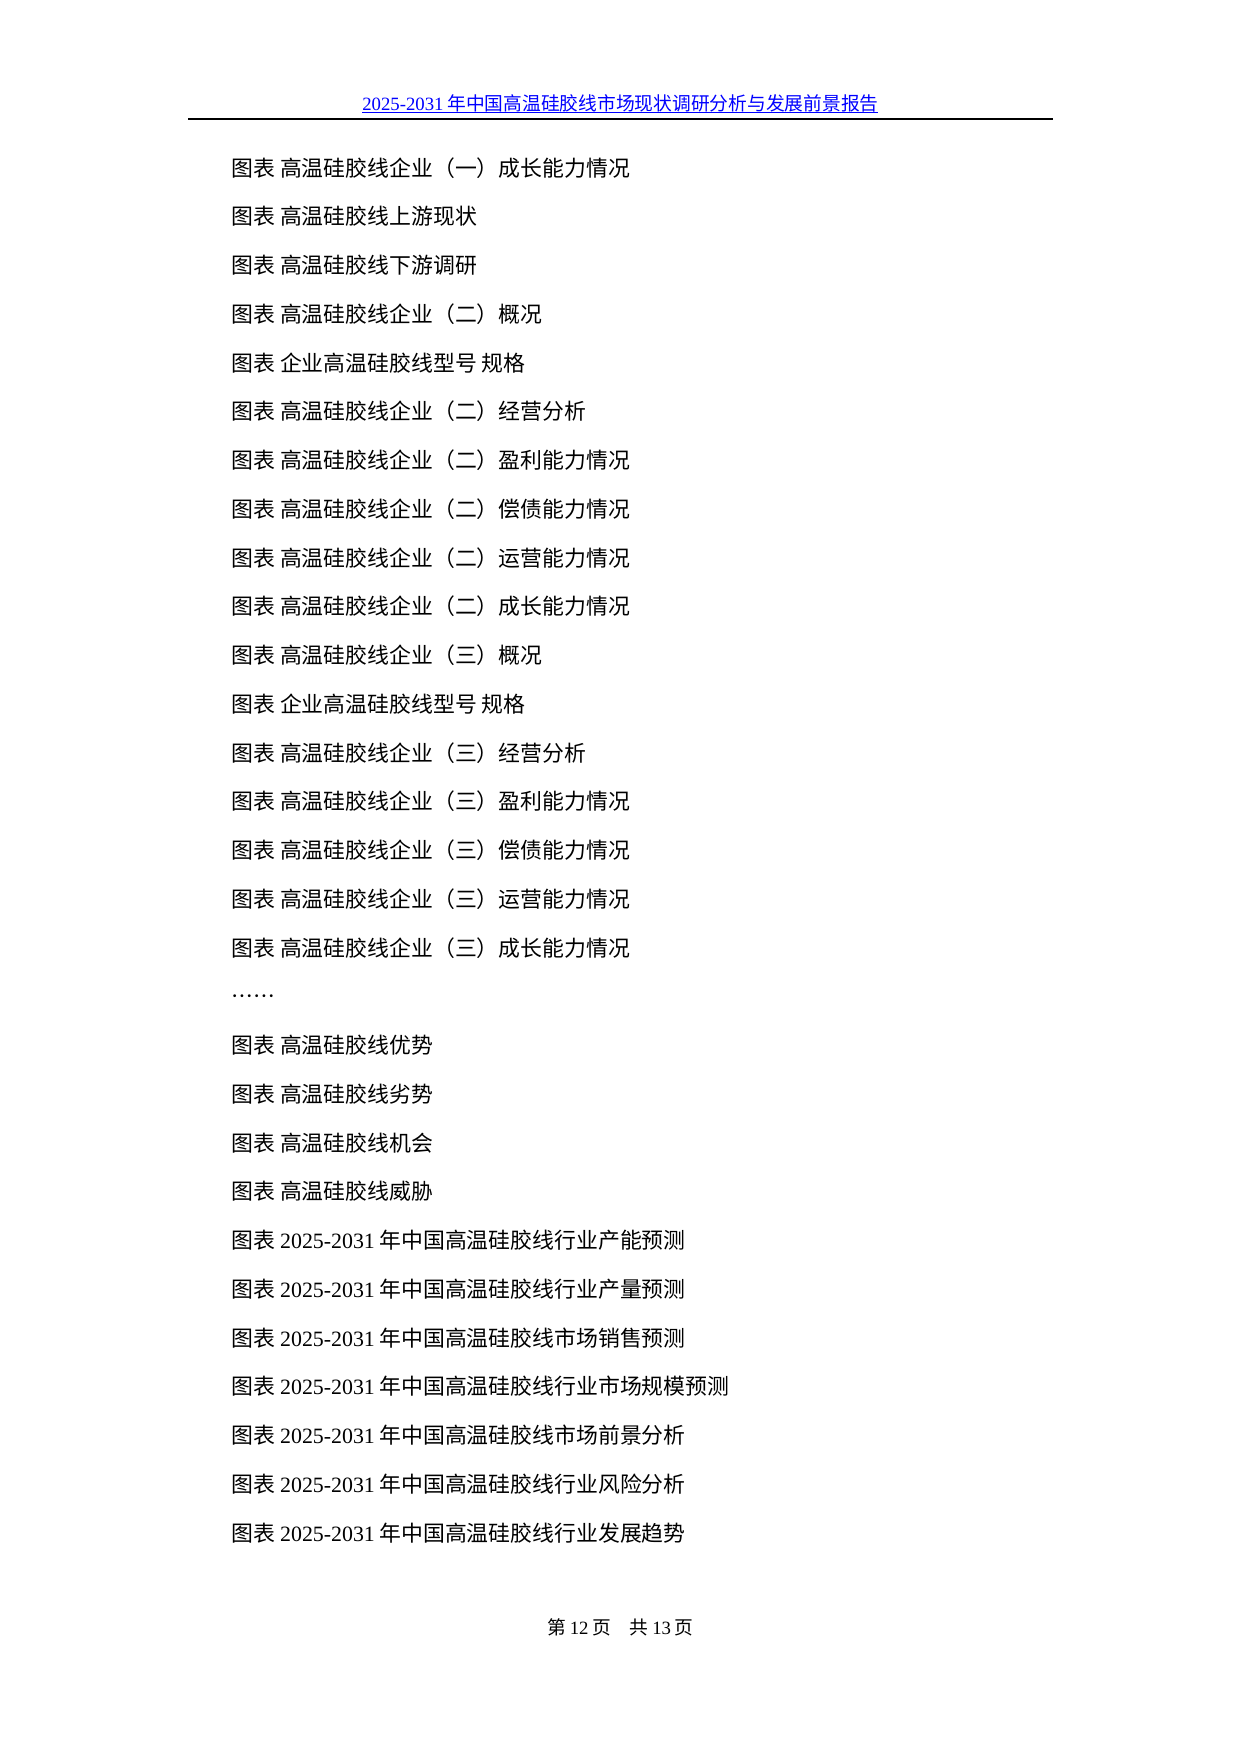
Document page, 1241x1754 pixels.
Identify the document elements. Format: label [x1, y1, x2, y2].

text [187, 150, 1053, 1548]
